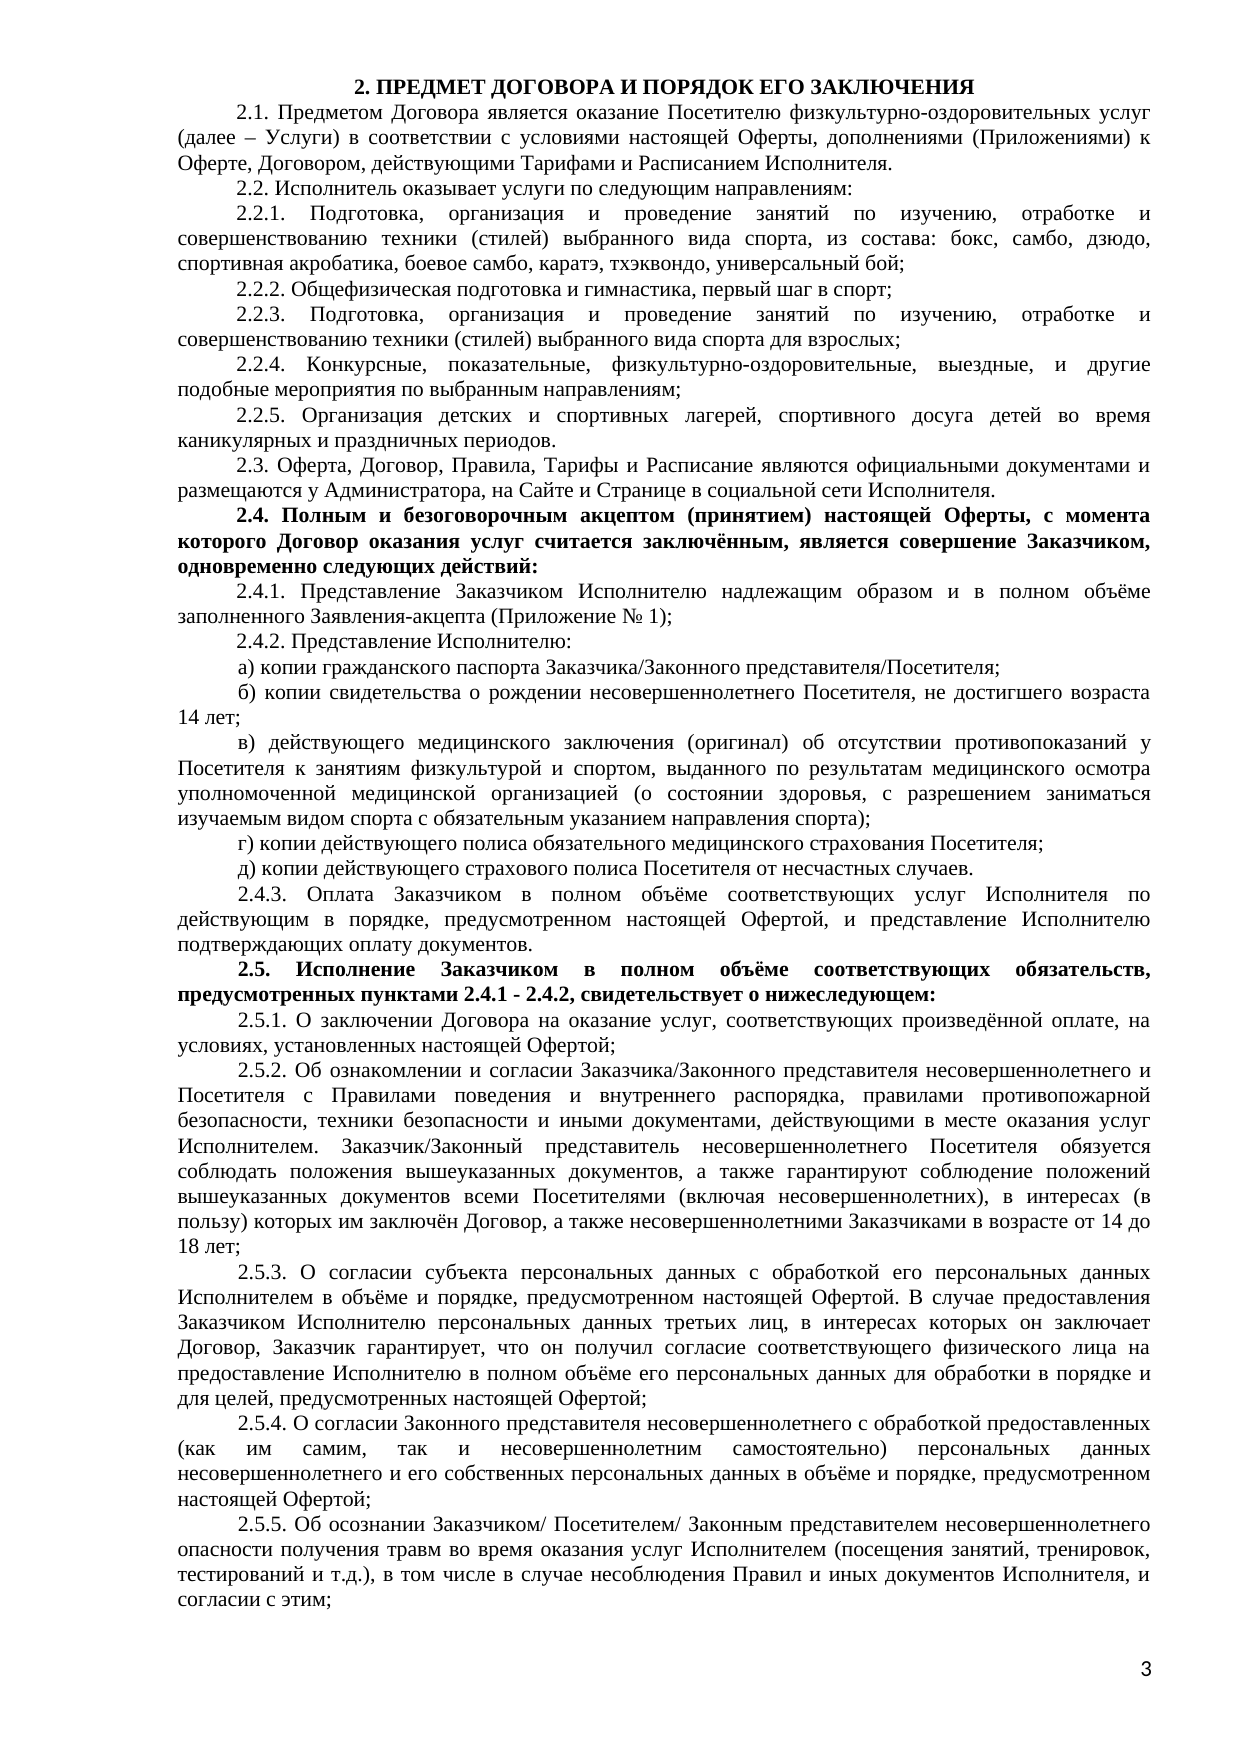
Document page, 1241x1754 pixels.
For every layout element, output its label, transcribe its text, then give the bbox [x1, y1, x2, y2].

text а) копии гражданского паспорта Заказчика/Законного представителя/Посетителя; [177, 654, 1152, 679]
text 2.5.3. О согласии субъекта персональных данных с обработкой его персональных данных Исполнителем в объёме и порядке, предусмотренном настоящей Офертой. В случае предоставления Заказчиком Исполнителю персональных данных третьих лиц, в интересах которых он заключает Договор, Заказчик гарантирует, что он получил согласие соответствующего физического лица на предоставление Исполнителю в полном объёме его персональных данных для обработки в порядке и для целей, предусмотренных настоящей Офертой; [177, 1259, 1152, 1410]
text 2.3. Оферта, Договор, Правила, Тарифы и Расписание являются официальными документами и размещаются у Администратора, на Сайте и Странице в социальной сети Исполнителя. [177, 452, 1152, 502]
text в) действующего медицинского заключения (оригинал) об отсутствии противопоказаний у Посетителя к занятиям физкультурой и спортом, выданного по результатам медицинского осмотра уполномоченной медицинской организацией (о состоянии здоровья, с разрешением заниматься изучаемым видом спорта с обязательным указанием направления спорта); [177, 729, 1152, 830]
text 2.5.1. О заключении Договора на оказание услуг, соответствующих произведённой оплате, на условиях, установленных настоящей Офертой; [177, 1007, 1152, 1057]
text 2.4.2. Представление Исполнителю: [177, 628, 1152, 654]
text 2.2.3. Подготовка, организация и проведение занятий по изучению, отработке и совершенствованию техники (стилей) выбранного вида спорта для взрослых; [177, 301, 1152, 351]
text 2.2. Исполнитель оказывает услуги по следующим направлениям: [177, 175, 1152, 200]
text 2.1. Предметом Договора является оказание Посетителю физкультурно-оздоровительных услуг (далее – Услуги) в соответствии с условиями настоящей Оферты, дополнениями (Приложениями) к Оферте, Договором, действующими Тарифами и Расписанием Исполнителя. [177, 99, 1152, 175]
text 2.5. Исполнение Заказчиком в полном объёме соответствующих обязательств, предусмотренных пунктами 2.4.1 - 2.4.2, свидетельствует о нижеследующем: [177, 956, 1152, 1007]
text 2.4.1. Представление Заказчиком Исполнителю надлежащим образом и в полном объёме заполненного Заявления-акцепта (Приложение № 1); [177, 578, 1152, 628]
text 2.2.4. Конкурсные, показательные, физкультурно-оздоровительные, выездные, и другие подобные мероприятия по выбранным направлениям; [177, 351, 1152, 402]
text 2.5.5. Об осознании Заказчиком/ Посетителем/ Законным представителем несовершеннолетнего опасности получения травм во время оказания услуг Исполнителем (посещения занятий, тренировок, тестирований и т.д.), в том числе в случае несоблюдения Правил и иных документов Исполнителя, и согласии с этим; [177, 1511, 1152, 1612]
text г) копии действующего полиса обязательного медицинского страхования Посетителя; [177, 830, 1152, 855]
text 2. ПРЕДМЕТ ДОГОВОРА И ПОРЯДОК ЕГО ЗАКЛЮЧЕНИЯ [177, 74, 1152, 99]
text 2.4. Полным и безоговорочным акцептом (принятием) настоящей Оферты, с момента которого Договор оказания услуг считается заключённым, является совершение Заказчиком, одновременно следующих действий: [177, 502, 1152, 578]
text 2.2.5. Организация детских и спортивных лагерей, спортивного досуга детей во время каникулярных и праздничных периодов. [177, 402, 1152, 452]
text 2.5.4. О согласии Законного представителя несовершеннолетнего с обработкой предоставленных (как им самим, так и несовершеннолетним самостоятельно) персональных данных несовершеннолетнего и его собственных персональных данных в объёме и порядке, предусмотренном настоящей Офертой; [177, 1410, 1152, 1511]
text 2.4.3. Оплата Заказчиком в полном объёме соответствующих услуг Исполнителя по действующим в порядке, предусмотренном настоящей Офертой, и представление Исполнителю подтверждающих оплату документов. [177, 881, 1152, 956]
text 2.2.1. Подготовка, организация и проведение занятий по изучению, отработке и совершенствованию техники (стилей) выбранного вида спорта, из состава: бокс, самбо, дзюдо, спортивная акробатика, боевое самбо, каратэ, тхэквондо, универсальный бой; [177, 200, 1152, 276]
text 2.2.2. Общефизическая подготовка и гимнастика, первый шаг в спорт; [177, 276, 1152, 301]
text 2.5.2. Об ознакомлении и согласии Заказчика/Законного представителя несовершеннолетнего и Посетителя с Правилами поведения и внутреннего распорядка, правилами противопожарной безопасности, техники безопасности и иными документами, действующими в месте оказания услуг Исполнителем. Заказчик/Законный представитель несовершеннолетнего Посетителя обязуется соблюдать положения вышеуказанных документов, а также гарантируют соблюдение положений вышеуказанных документов всеми Посетителями (включая несовершеннолетних), в интересах (в пользу) которых им заключён Договор, а также несовершеннолетними Заказчиками в возрасте от 14 до 18 лет; [177, 1057, 1152, 1259]
text д) копии действующего страхового полиса Посетителя от несчастных случаев. [177, 855, 1152, 881]
text б) копии свидетельства о рождении несовершеннолетнего Посетителя, не достигшего возраста 14 лет; [177, 679, 1152, 729]
